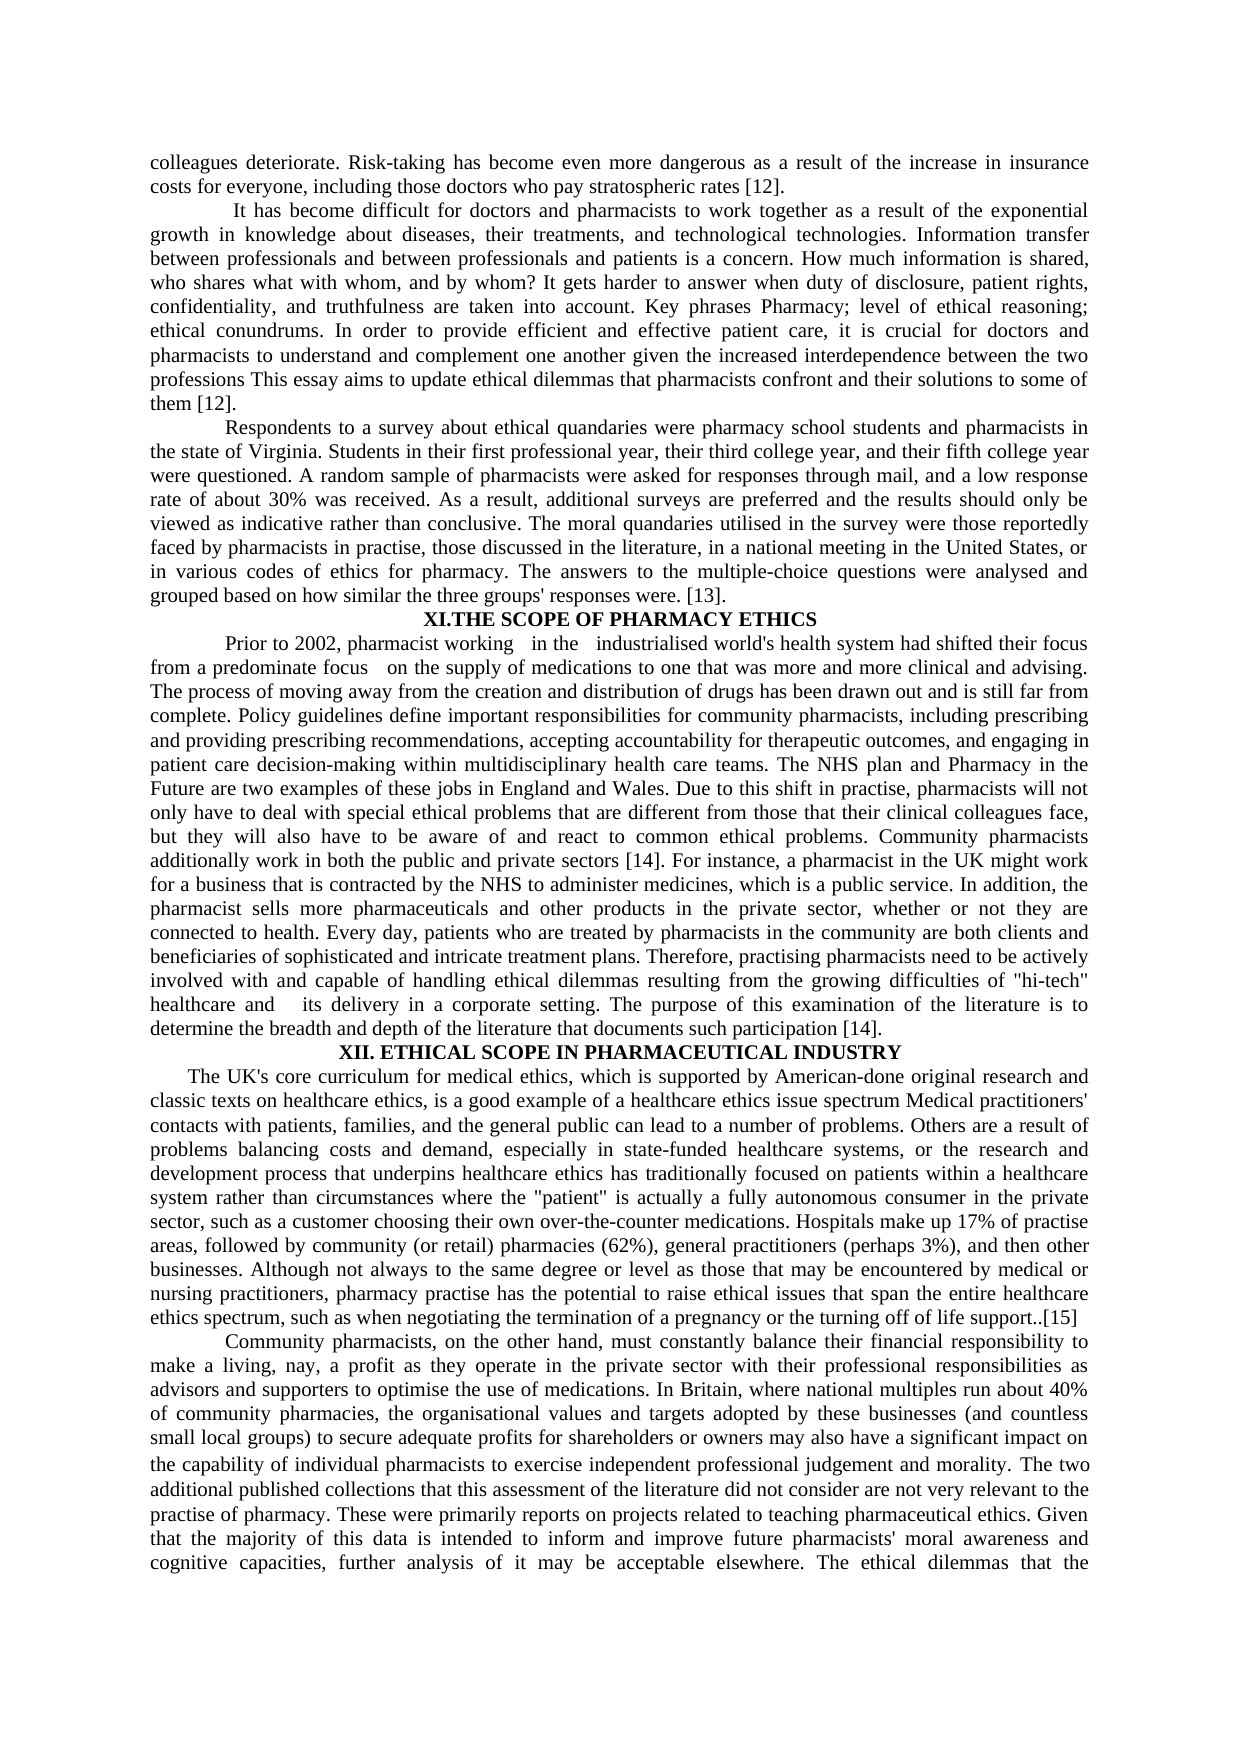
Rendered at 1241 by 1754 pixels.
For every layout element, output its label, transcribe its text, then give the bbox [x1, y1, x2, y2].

text The UK's core curriculum for medical ethics, which is supported by American-done original research and classic texts on healthcare ethics, is a good example of a healthcare ethics issue spectrum Medical practitioners' contacts with patients, families, and the general public can lead to a number of problems. Others are a result of problems balancing costs and demand, especially in state-funded healthcare systems, or the research and development process that underpins healthcare ethics has traditionally focused on patients within a healthcare system rather than circumstances where the "patient" is actually a fully autonomous consumer in the private sector, such as a customer choosing their own over-the-counter medications. Hospitals make up 17% of practise areas, followed by community (or retail) pharmacies (62%), general practitioners (perhaps 3%), and then other businesses. Although not always to the same degree or level as those that may be encountered by medical or nursing practitioners, pharmacy practise has the potential to raise ethical issues that span the entire healthcare ethics spectrum, such as when negotiating the termination of a pregnancy or the turning off of life support..[15] [150, 1064, 1090, 1329]
text XII. ETHICAL SCOPE IN PHARMACEUTICAL INDUSTRY [150, 1040, 1090, 1064]
text Prior to 2002, pharmacist working in the industrialised world's health system had shifted their focus from a predominate focus on the supply of medications to one that was more and more clinical and advising. The process of moving away from the creation and distribution of drugs has been drawn out and is still far from complete. Policy guidelines define important responsibilities for community pharmacists, including prescribing and providing prescribing recommendations, accepting accountability for therapeutic outcomes, and engaging in patient care decision-making within multidisciplinary health care teams. The NHS plan and Pharmacy in the Future are two examples of these jobs in England and Wales. Due to this shift in practise, pharmacists will not only have to deal with special ethical problems that are different from those that their clinical colleagues face, but they will also have to be aware of and react to common ethical problems. Community pharmacists additionally work in both the public and private sectors [14]. For instance, a pharmacist in the UK might work for a business that is contracted by the NHS to administer medicines, which is a public service. In addition, the pharmacist sells more pharmaceuticals and other products in the private sector, whether or not they are connected to health. Every day, patients who are treated by pharmacists in the community are both clients and beneficiaries of sophisticated and intricate treatment plans. Therefore, practising pharmacists need to be actively involved with and capable of handling ethical dilemmas resulting from the growing difficulties of "hi-tech" healthcare and its delivery in a corporate setting. The purpose of this examination of the literature is to determine the breadth and depth of the literature that documents such participation [14]. [150, 631, 1090, 1040]
text It has become difficult for doctors and pharmacists to work together as a result of the exponential growth in knowledge about diseases, their treatments, and technological technologies. Information transfer between professionals and between professionals and patients is a concern. How much information is shared, who shares what with whom, and by whom? It gets harder to answer when duty of disclosure, patient rights, confidentiality, and truthfulness are taken into account. Key phrases Pharmacy; level of ethical reasoning; ethical conundrums. In order to provide efficient and effective patient care, it is crucial for doctors and pharmacists to understand and complement one another given the increased interdependence between the two professions This essay aims to update ethical dilemmas that pharmacists confront and their solutions to some of them [12]. [150, 198, 1090, 415]
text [150, 1329, 1090, 1574]
text XI.THE SCOPE OF PHARMACY ETHICS [150, 607, 1090, 631]
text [150, 150, 1090, 198]
text Respondents to a survey about ethical quandaries were pharmacy school students and pharmacists in the state of Virginia. Students in their first professional year, their third college year, and their fifth college year were questioned. A random sample of pharmacists were asked for responses through mail, and a low response rate of about 30% was received. As a result, additional surveys are preferred and the results should only be viewed as indicative rather than conclusive. The moral quandaries utilised in the survey were those reportedly faced by pharmacists in practise, those discussed in the literature, in a national meeting in the United States, or in various codes of ethics for pharmacy. The answers to the multiple-choice questions were analysed and grouped based on how similar the three groups' responses were. [13]. [150, 415, 1090, 607]
